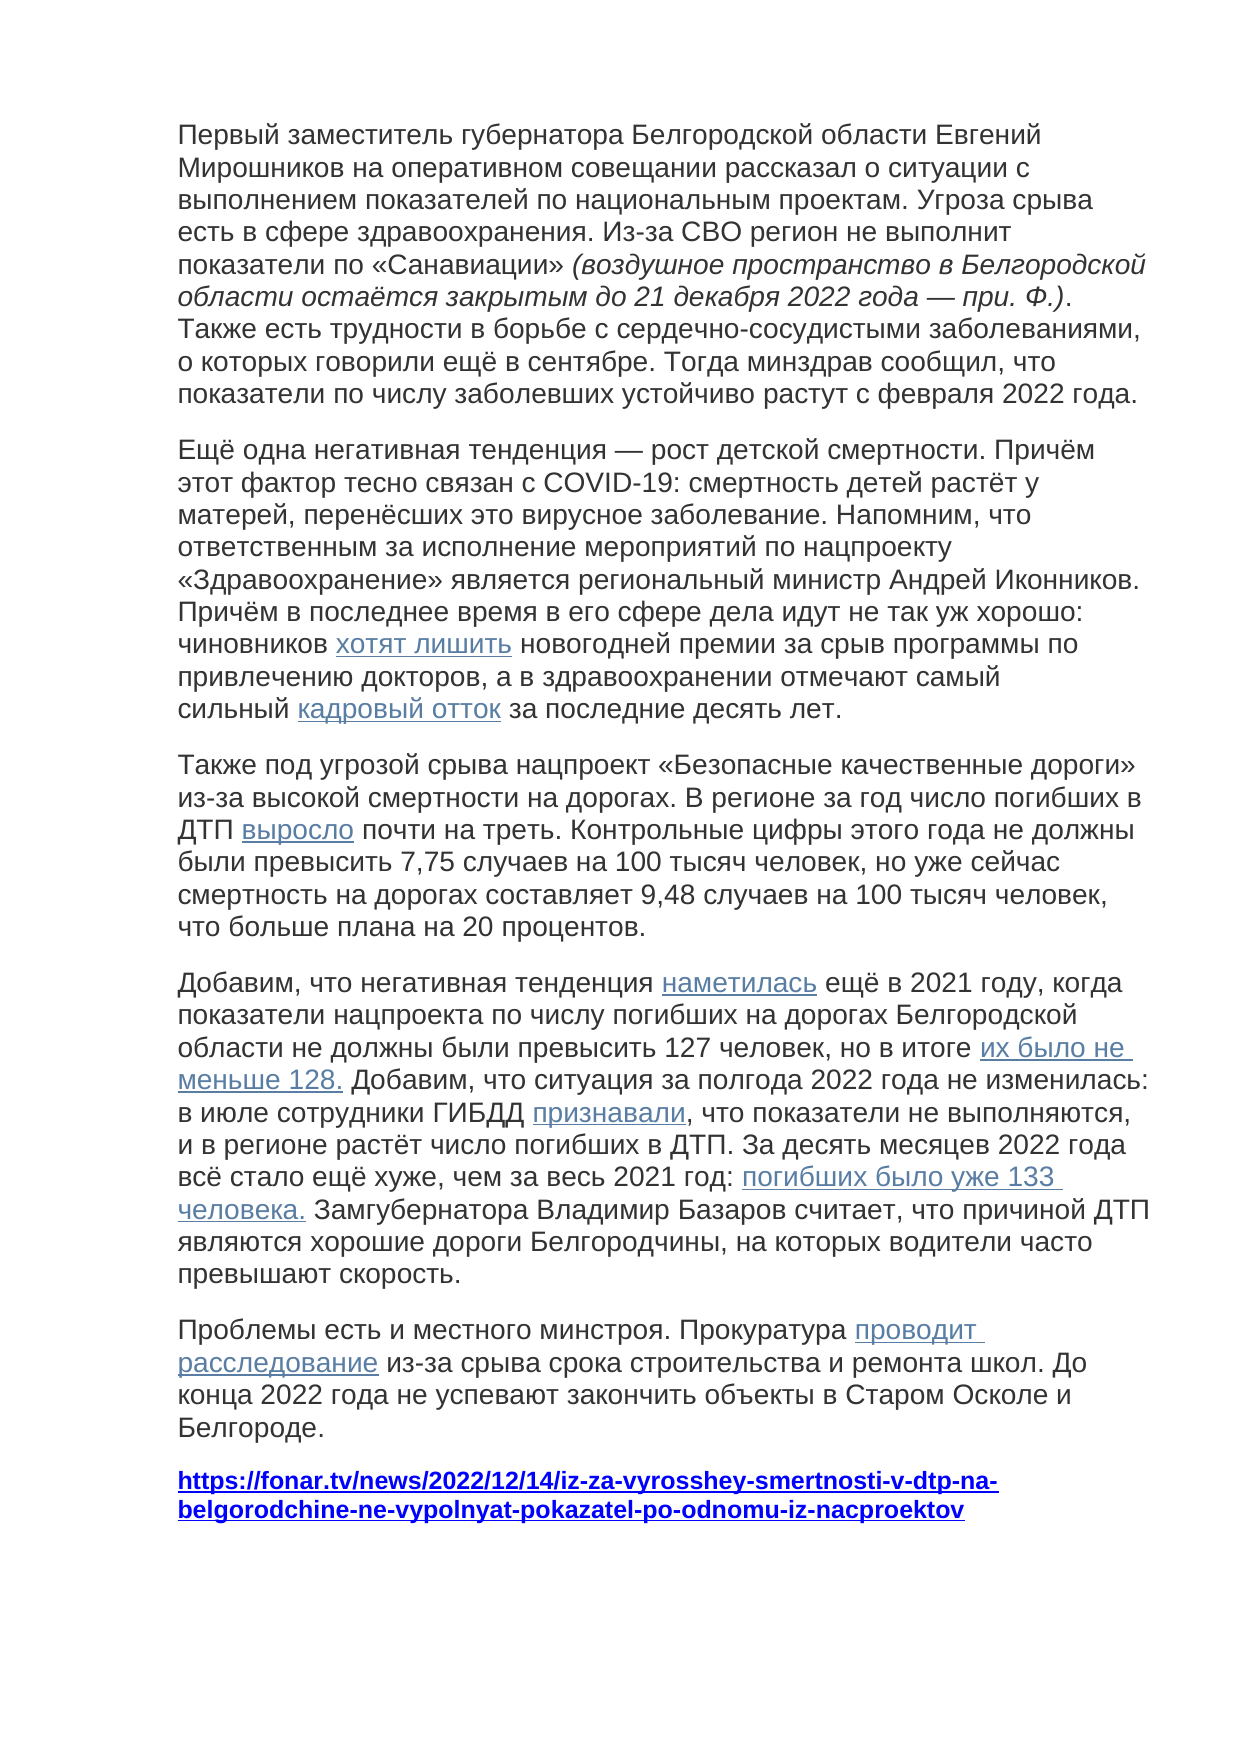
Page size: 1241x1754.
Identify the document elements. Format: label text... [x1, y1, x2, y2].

text https://fonar.tv/news/2022/12/14/iz-za-vyrosshey-smertnosti-v-dtp-na-belgorodchine-ne-vypolnyat-pokazatel-po-odnomu-iz-nacproektov [177, 1466, 1114, 1524]
text Также под угрозой срыва нацпроект «Безопасные качественные дороги» из-за высокой смертности на дорогах. В регионе за год число погибших в ДТП выросло почти на треть. Контрольные цифры этого года не должны были превысить 7,75 случаев на 100 тысяч человек, но уже сейчас смертность на дорогах составляет 9,48 случаев на 100 тысяч человек, что больше плана на 20 процентов. [177, 748, 1152, 942]
text Добавим, что негативная тенденция наметилась ещё в 2021 году, когда показатели нацпроекта по числу погибших на дорогах Белгородской области не должны были превысить 127 человек, но в итоге их было не меньше 128. Добавим, что ситуация за полгода 2022 года не изменилась: в июле сотрудники ГИБДД признавали, что показатели не выполняются, и в регионе растёт число погибших в ДТП. За десять месяцев 2022 года всё стало ещё хуже, чем за весь 2021 год: погибших было уже 133 человека. Замгубернатора Владимир Базаров считает, что причиной ДТП являются хорошие дороги Белгородчины, на которых водители часто превышают скорость. [177, 966, 1152, 1290]
text Ещё одна негативная тенденция — рост детской смертности. Причём этот фактор тесно связан с COVID-19: смертность детей растёт у матерей, перенёсших это вирусное заболевание. Напомним, что ответственным за исполнение мероприятий по нацпроекту «Здравоохранение» является региональный министр Андрей Иконников. Причём в последнее время в его сфере дела идут не так уж хорошо: чиновников хотят лишить новогодней премии за срыв программы по привлечению докторов, а в здравоохранении отмечают самый сильный кадровый отток за последние десять лет. [177, 433, 1152, 725]
text Первый заместитель губернатора Белгородской области Евгений Мирошников на оперативном совещании рассказал о ситуации с выполнением показателей по национальным проектам. Угроза срыва есть в сфере здравоохранения. Из-за СВО регион не выполнит показатели по «Санавиации» (воздушное пространство в Белгородской области остаётся закрытым до 21 декабря 2022 года — при. Ф.). Также есть трудности в борьбе с сердечно-сосудистыми заболеваниями, о которых говорили ещё в сентябре. Тогда минздрав сообщил, что показатели по числу заболевших устойчиво растут с февраля 2022 года. [177, 118, 1152, 410]
text Проблемы есть и местного минстроя. Прокуратура проводит расследование из-за срыва срока строительства и ремонта школ. До конца 2022 года не успевают закончить объекты в Старом Осколе и Белгороде. [177, 1313, 1152, 1443]
